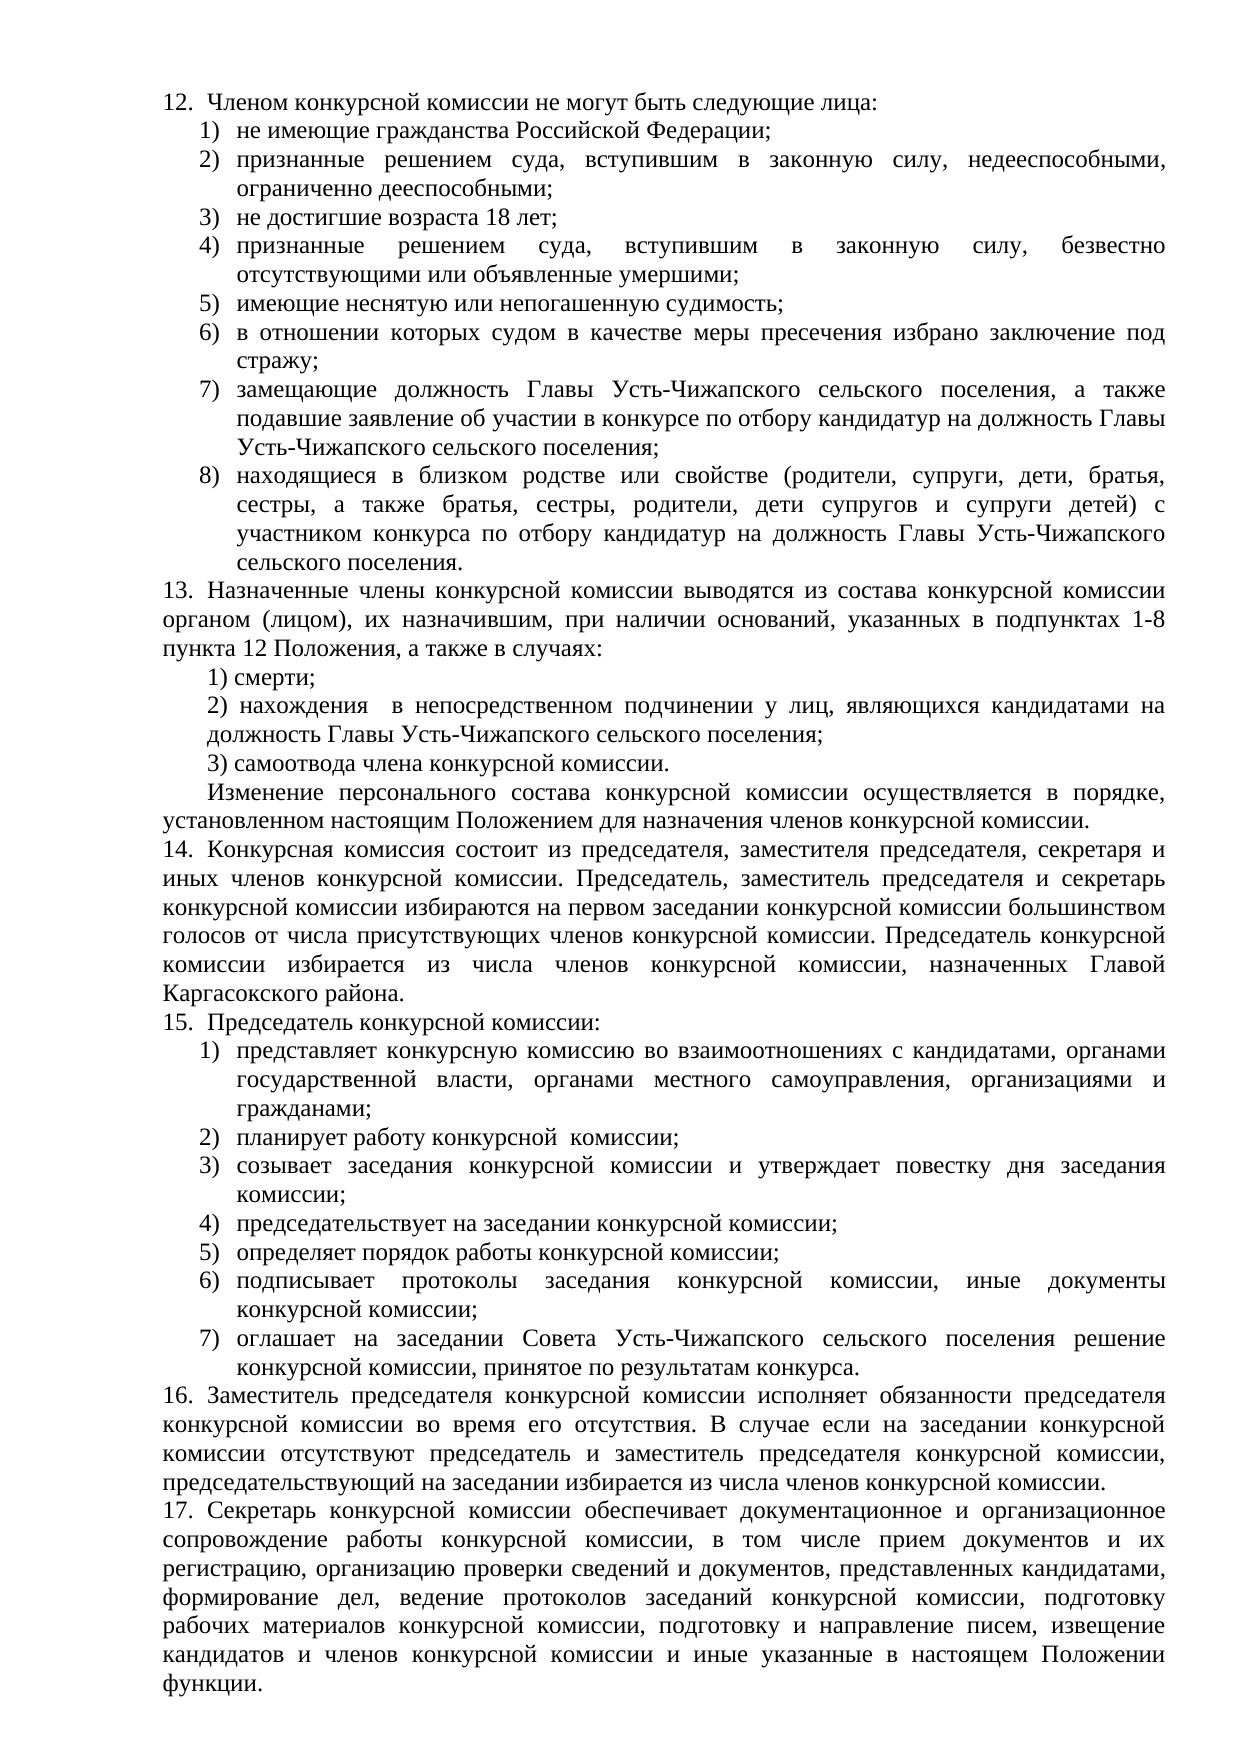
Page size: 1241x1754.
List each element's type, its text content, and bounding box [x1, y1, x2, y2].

list Назначенные члены конкурсной комиссии выводятся из состава конкурсной комиссии органом (лицом), их назначившим, при наличии оснований, указанных в подпунктах 1-8 пункта 12 Положения, а также в случаях: [162, 575, 1167, 662]
list подписывает протоколы заседания конкурсной комиссии, иные документы конкурсной комиссии; [199, 1265, 1167, 1323]
list не достигшие возраста 18 лет; [199, 202, 1167, 230]
list планирует работу конкурсной комиссии; [199, 1122, 1167, 1150]
list имеющие неснятую или непогашенную судимость; [199, 288, 1167, 317]
list представляет конкурсную комиссию во взаимоотношениях с кандидатами, органами государственной власти, органами местного самоуправления, организациями и гражданами; [199, 1035, 1167, 1122]
text 1) смерти; [207, 662, 1167, 690]
list Конкурсная комиссия состоит из председателя, заместителя председателя, секретаря и иных членов конкурсной комиссии. Председатель, заместитель председателя и секретарь конкурсной комиссии избираются на первом заседании конкурсной комиссии большинством голосов от числа присутствующих членов конкурсной комиссии. Председатель конкурсной комиссии избирается из числа членов конкурсной комиссии, назначенных Главой Каргасокского района. [162, 834, 1167, 1007]
list Заместитель председателя конкурсной комиссии исполняет обязанности председателя конкурсной комиссии во время его отсутствия. В случае если на заседании конкурсной комиссии отсутствуют председатель и заместитель председателя конкурсной комиссии, председательствующий на заседании избирается из числа членов конкурсной комиссии. [162, 1380, 1167, 1495]
list Изменение персонального состава конкурсной комиссии осуществляется в порядке, установленном настоящим Положением для назначения членов конкурсной комиссии. [162, 777, 1167, 834]
list созывает заседания конкурсной комиссии и утверждает повестку дня заседания комиссии; [199, 1150, 1167, 1208]
list в отношении которых судом в качестве меры пресечения избрано заключение под стражу; [199, 317, 1167, 374]
list Председатель конкурсной комиссии: [162, 1007, 1167, 1035]
list не имеющие гражданства Российской Федерации; [199, 115, 1167, 144]
text 2) нахождения в непосредственном подчинении у лиц, являющихся кандидатами на должность Главы Усть-Чижапского сельского поселения; [207, 690, 1167, 748]
list находящиеся в близком родстве или свойстве (родители, супруги, дети, братья, сестры, а также братья, сестры, родители, дети супругов и супруги детей) с участником конкурса по отбору кандидатур на должность Главы Усть-Чижапского сельского поселения. [199, 460, 1167, 575]
list Членом конкурсной комиссии не могут быть следующие лица: [162, 87, 1167, 115]
list замещающие должность Главы Усть-Чижапского сельского поселения, а также подавшие заявление об участии в конкурсе по отбору кандидатур на должность Главы Усть-Чижапского сельского поселения; [199, 374, 1167, 460]
list председательствует на заседании конкурсной комиссии; [199, 1208, 1167, 1237]
text 3) самоотвода члена конкурсной комиссии. [207, 748, 1167, 777]
list оглашает на заседании Совета Усть-Чижапского сельского поселения решение конкурсной комиссии, принятое по результатам конкурса. [199, 1323, 1167, 1380]
list признанные решением суда, вступившим в законную силу, безвестно отсутствующими или объявленные умершими; [199, 230, 1167, 288]
list признанные решением суда, вступившим в законную силу, недееспособными, ограниченно дееспособными; [199, 144, 1167, 202]
list определяет порядок работы конкурсной комиссии; [199, 1237, 1167, 1265]
list Секретарь конкурсной комиссии обеспечивает документационное и организационное сопровождение работы конкурсной комиссии, в том числе прием документов и их регистрацию, организацию проверки сведений и документов, представленных кандидатами, формирование дел, ведение протоколов заседаний конкурсной комиссии, подготовку рабочих материалов конкурсной комиссии, подготовку и направление писем, извещение кандидатов и членов конкурсной комиссии и иные указанные в настоящем Положении функции. [162, 1495, 1167, 1697]
